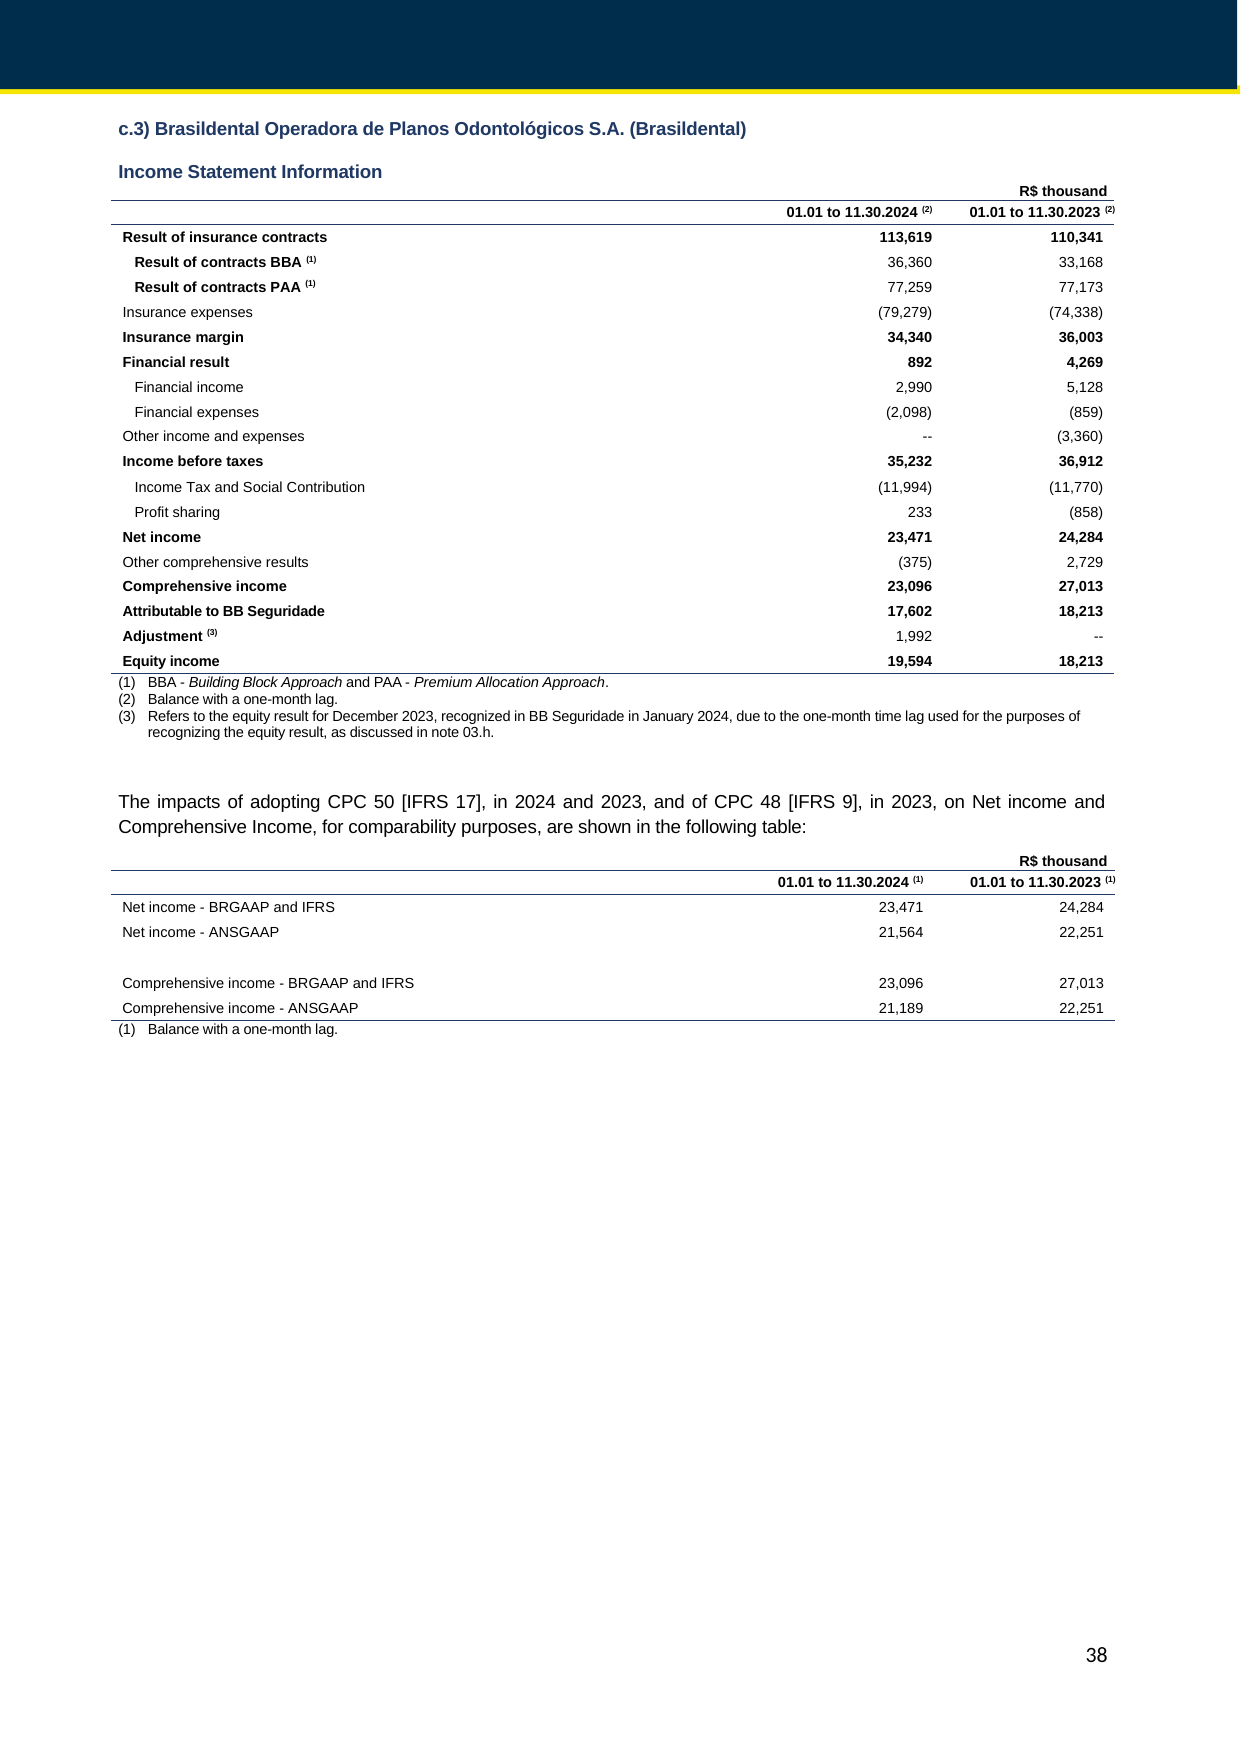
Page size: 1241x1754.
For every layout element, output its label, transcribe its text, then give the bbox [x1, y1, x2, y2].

list BBA - Building Block Approach and PAA - Premium Allocation Approach. [118, 674, 1107, 691]
text Income Statement Information [118, 161, 1107, 183]
text c.3) Brasildental Operadora de Planos Odontológicos S.A. (Brasildental) [118, 118, 1107, 140]
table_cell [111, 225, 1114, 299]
text The impacts of adopting CPC 50 [IFRS 17], in 2024 and 2023, and of CPC 48 [IFRS 9], in 2023, on Net income and Comprehensive Income, for comparability purposes, are shown in the following table: [118, 791, 1107, 837]
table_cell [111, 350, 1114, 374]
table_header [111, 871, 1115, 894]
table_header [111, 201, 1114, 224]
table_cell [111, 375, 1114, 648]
list R$ thousand [156, 853, 1107, 869]
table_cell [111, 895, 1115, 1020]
list Refers to the equity result for December 2023, recognized in BB Seguridade in January 2024, due to the one-month time lag used for the purposes of recognizing the equity result, as discussed in note 03.h. [118, 707, 1107, 741]
list Balance with a one-month lag. [118, 1021, 1107, 1038]
list Balance with a one-month lag. [118, 691, 1107, 707]
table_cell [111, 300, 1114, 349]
text R$ thousand [118, 183, 1107, 199]
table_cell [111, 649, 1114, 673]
